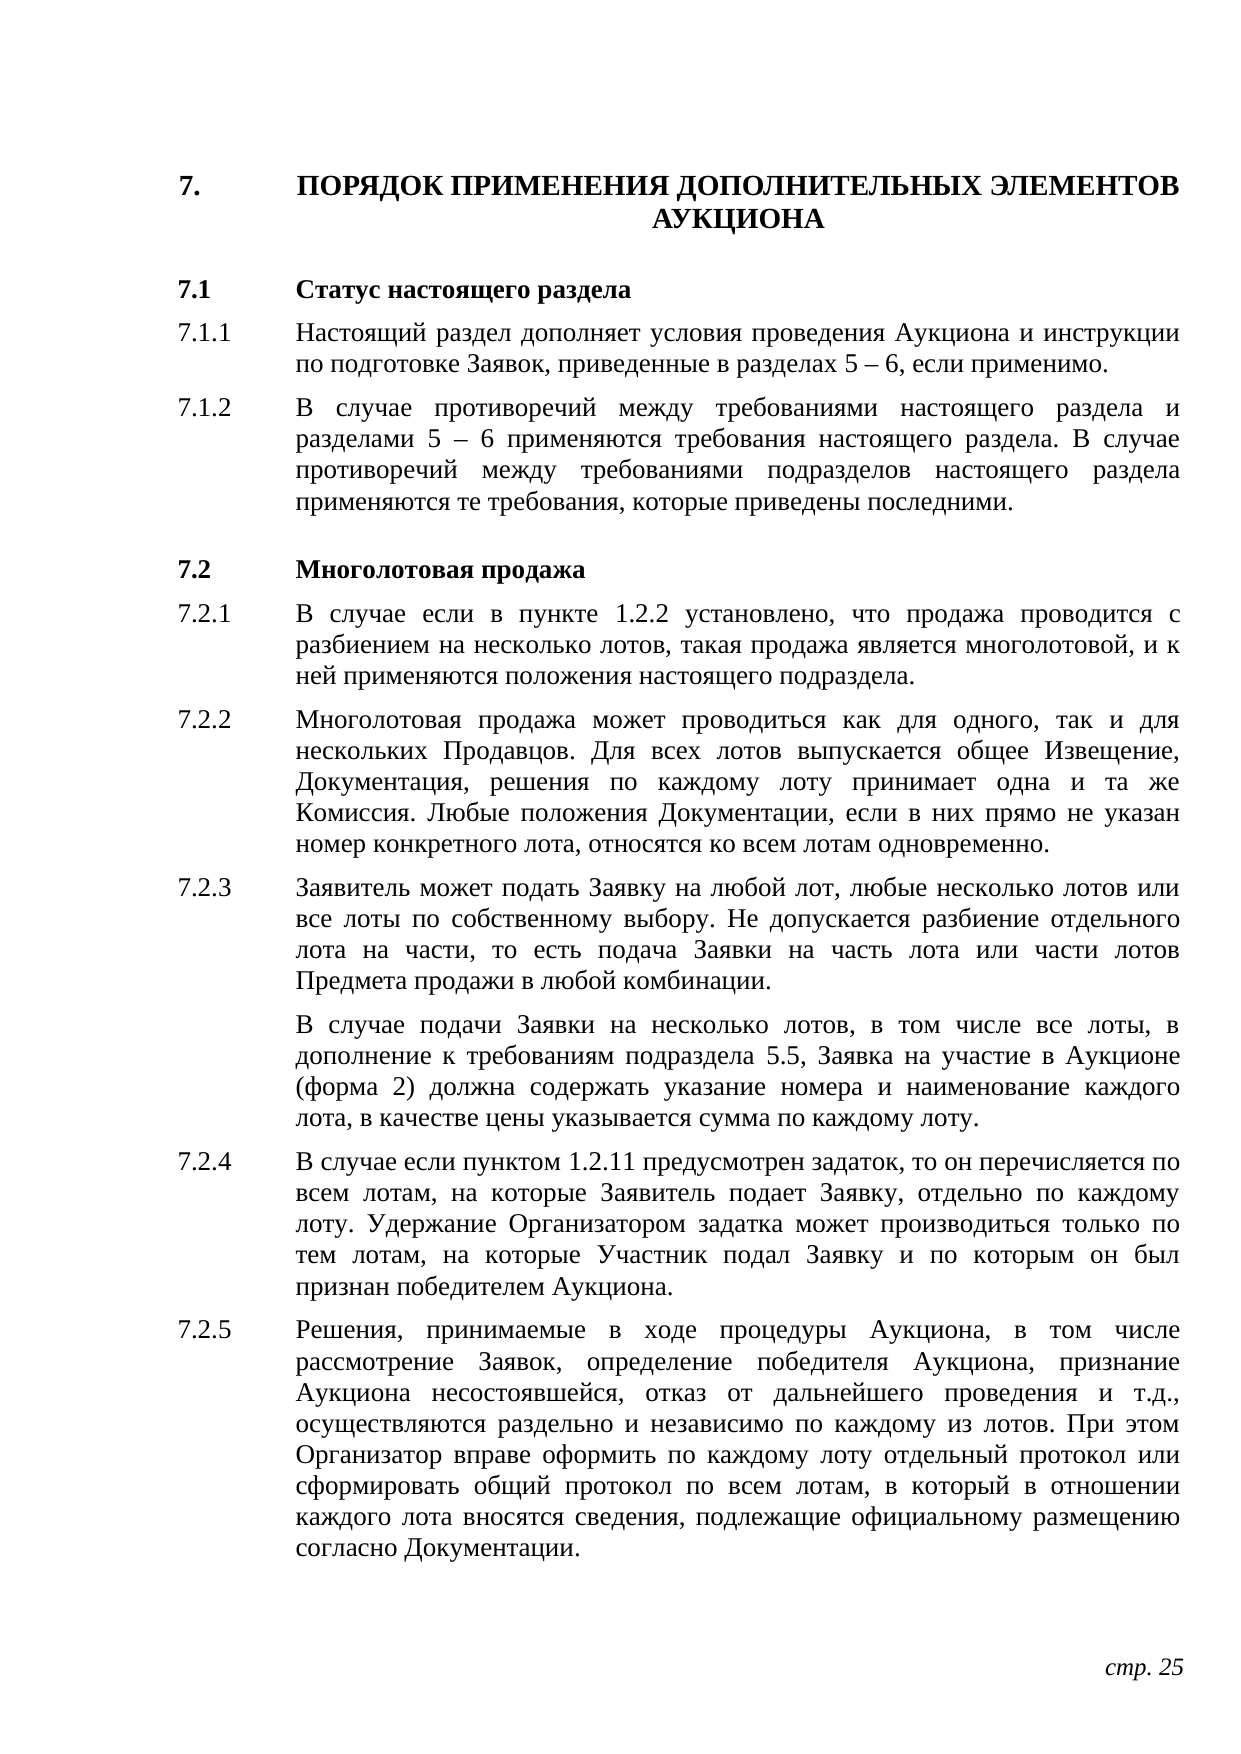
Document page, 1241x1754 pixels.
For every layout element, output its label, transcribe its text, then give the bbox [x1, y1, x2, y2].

text Многолотовая продажа может проводиться как для одного, так и для нескольких Продавцов. Для всех лотов выпускается общее Извещение, Документация, решения по каждому лоту принимает одна и та же Комиссия. Любые положения Документации, если в них прямо не указан номер конкретного лота, относятся ко всем лотам одновременно. [177, 703, 1181, 858]
text Настоящий раздел дополняет условия проведения Аукциона и инструкции по подготовке Заявок, приведенные в разделах 5 – 6, если применимо. [177, 316, 1181, 379]
text Заявитель может подать Заявку на любой лот, любые несколько лотов или все лоты по собственному выбору. Не допускается разбиение отдельного лота на части, то есть подача Заявки на часть лота или части лотов Предмета продажи в любой комбинации. [177, 871, 1181, 996]
text В случае противоречий между требованиями настоящего раздела и разделами 5 – 6 применяются требования настоящего раздела. В случае противоречий между требованиями подразделов настоящего раздела применяются те требования, которые приведены последними. [177, 391, 1181, 516]
list В случае подачи Заявки на несколько лотов, в том числе все лоты, в дополнение к требованиям подраздела 5.5, Заявка на участие в Аукционе (форма 2) должна содержать указание номера и наименование каждого лота, в качестве цены указывается сумма по каждому лоту. [295, 1008, 1181, 1133]
subtitle Статус настоящего раздела [177, 273, 1181, 304]
subtitle ПОРЯДОК ПРИМЕНЕНИЯ ДОПОЛНИТЕЛЬНЫХ ЭЛЕМЕНТОВ АУКЦИОНА [177, 168, 1181, 235]
text В случае если пунктом 1.2.11 предусмотрен задаток, то он перечисляется по всем лотам, на которые Заявитель подает Заявку, отдельно по каждому лоту. Удержание Организатором задатка может производиться только по тем лотам, на которые Участник подал Заявку и по которым он был признан победителем Аукциона. [177, 1145, 1181, 1301]
text В случае если в пункте 1.2.2 установлено, что продажа проводится с разбиением на несколько лотов, такая продажа является многолотовой, и к ней применяются положения настоящего подраздела. [177, 597, 1181, 690]
subtitle Многолотовая продажа [177, 553, 1181, 584]
text Решения, принимаемые в ходе процедуры Аукциона, в том числе рассмотрение Заявок, определение победителя Аукциона, признание Аукциона несостоявшейся, отказ от дальнейшего проведения и т.д., осуществляются раздельно и независимо по каждому из лотов. При этом Организатор вправе оформить по каждому лоту отдельный протокол или сформировать общий протокол по всем лотам, в который в отношении каждого лота вносятся сведения, подлежащие официальному размещению согласно Документации. [177, 1313, 1181, 1563]
